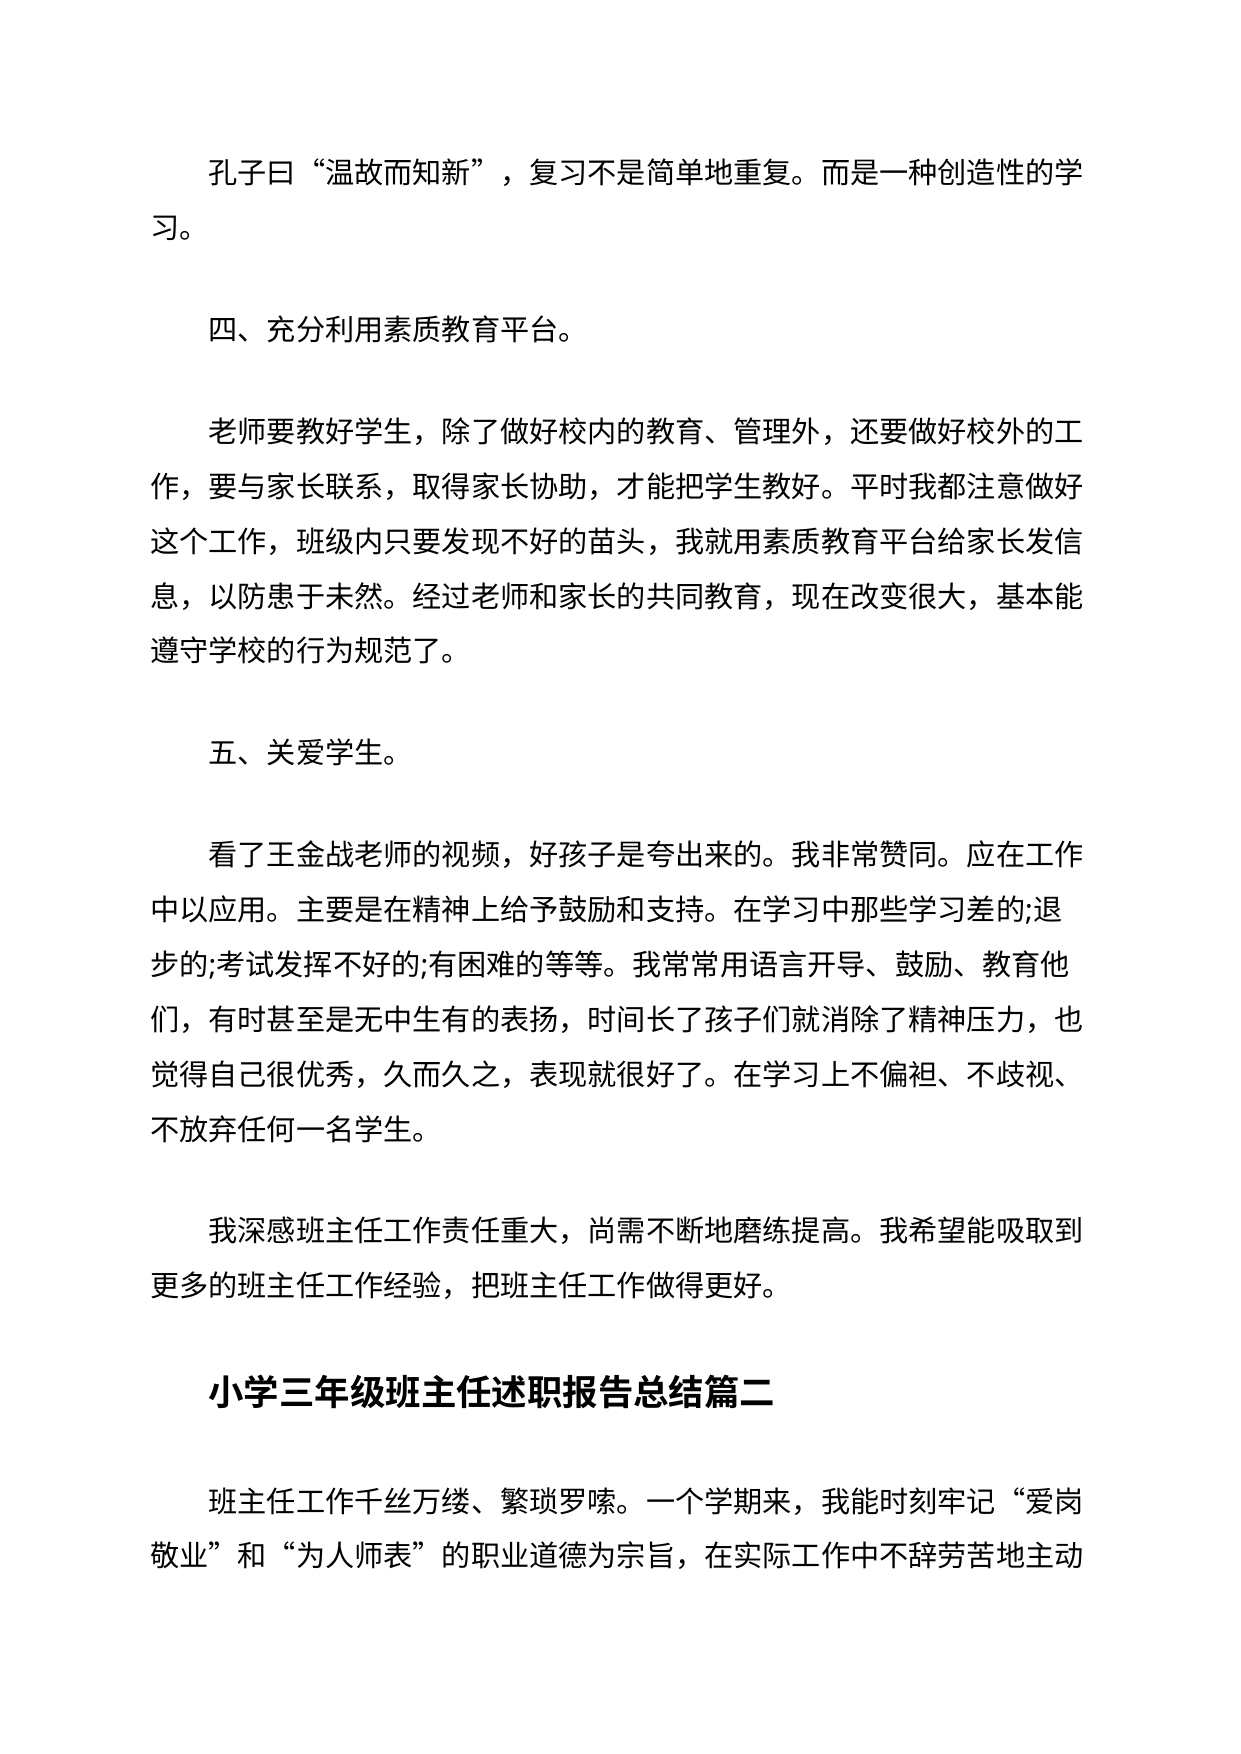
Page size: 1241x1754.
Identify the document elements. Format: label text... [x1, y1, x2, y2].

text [150, 1478, 1090, 1575]
text 四、充分利用素质教育平台。 [150, 307, 1090, 349]
text 老师要教好学生，除了做好校内的教育、管理外，还要做好校外的工作，要与家长联系，取得家长协助，才能把学生教好。平时我都注意做好这个工作，班级内只要发现不好的苗头，我就用素质教育平台给家长发信息，以防患于未然。经过老师和家长的共同教育，现在改变很大，基本能遵守学校的行为规范了。 [150, 408, 1090, 670]
text 小学三年级班主任述职报告总结篇二 [150, 1365, 1090, 1416]
text 孔子曰“温故而知新”，复习不是简单地重复。而是一种创造性的学习。 [150, 150, 1090, 247]
text 看了王金战老师的视频，好孩子是夸出来的。我非常赞同。应在工作中以应用。主要是在精神上给予鼓励和支持。在学习中那些学习差的;退步的;考试发挥不好的;有困难的等等。我常常用语言开导、鼓励、教育他们，有时甚至是无中生有的表扬，时间长了孩子们就消除了精神压力，也觉得自己很优秀，久而久之，表现就很好了。在学习上不偏袒、不歧视、不放弃任何一名学生。 [150, 832, 1090, 1148]
text 五、关爱学生。 [150, 730, 1090, 772]
text 我深感班主任工作责任重大，尚需不断地磨练提高。我希望能吸取到更多的班主任工作经验，把班主任工作做得更好。 [150, 1208, 1090, 1305]
